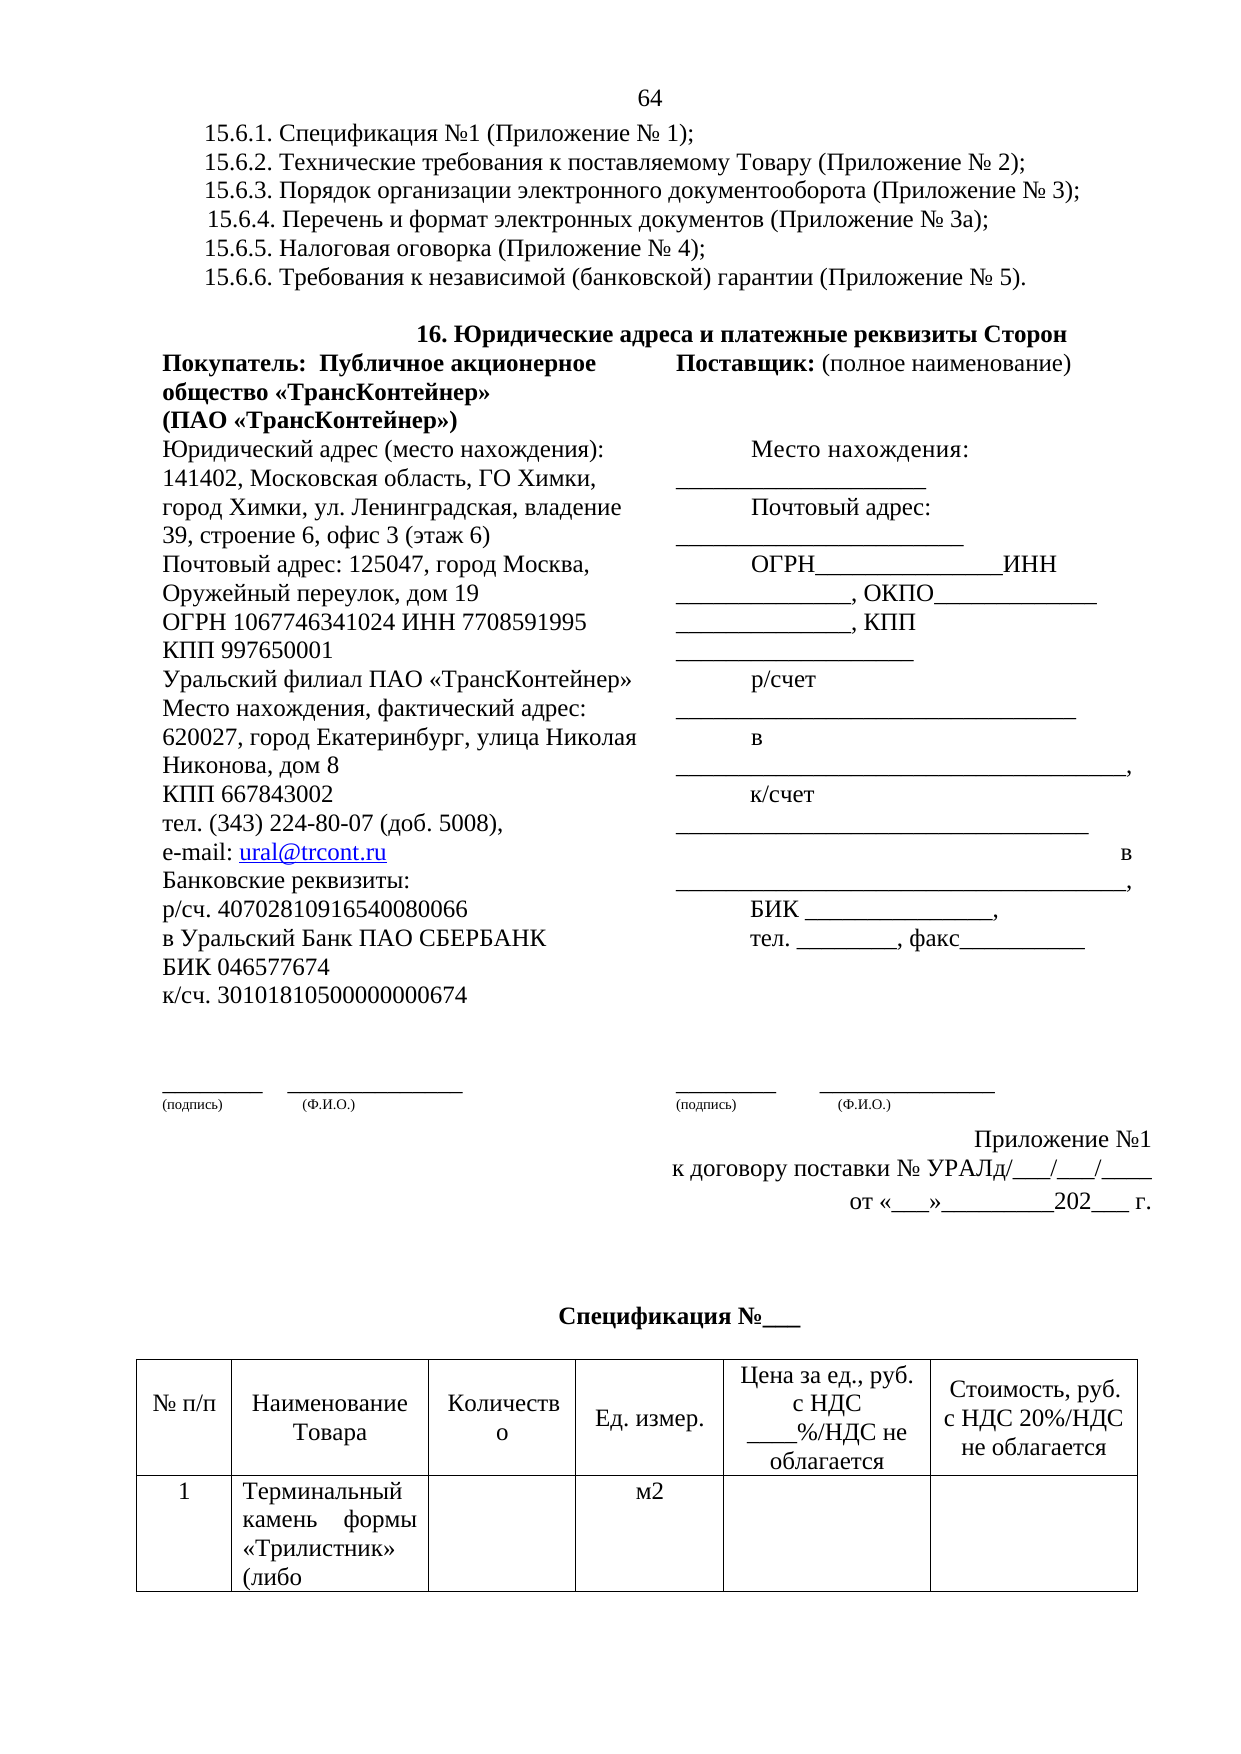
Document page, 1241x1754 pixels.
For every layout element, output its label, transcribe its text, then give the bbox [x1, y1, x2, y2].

table_cell [724, 1476, 930, 1591]
text 15.6.4. Перечень и формат электронных документов (Приложение № 3а); [148, 204, 1152, 233]
text 15.6.1. Спецификация №1 (Приложение № 1); [148, 118, 1152, 147]
text 16. Юридические адреса и платежные реквизиты Сторон [257, 319, 1152, 348]
text 15.6.2. Технические требования к поставляемому Товару (Приложение № 2); [148, 147, 1152, 176]
text к договору поставки № УРАЛд/___/___/____ [148, 1153, 1152, 1182]
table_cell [232, 1476, 428, 1591]
text Приложение №1 [148, 1124, 1152, 1153]
text от «___»_________202___ г. [148, 1186, 1152, 1215]
table_cell [931, 1476, 1137, 1591]
table_header Количество [429, 1360, 575, 1475]
text 15.6.3. Порядок организации электронного документооборота (Приложение № 3); [148, 176, 1152, 204]
table_header № п/п [137, 1360, 231, 1475]
table_header Ед. измер. [576, 1360, 723, 1475]
text 15.6.5. Налоговая оговорка (Приложение № 4); [148, 233, 1152, 262]
table_header Стоимость, руб. с НДС 20%/НДС не облагается [931, 1360, 1137, 1475]
table_header Цена за ед., руб. с НДС ____%/НДС не облагается [724, 1360, 930, 1475]
table_header Покупатель: Публичное акционерное общество «ТрансКонтейнер» (ПАО «ТрансКонтейнер») Юридический адрес (место нахождения): 141402, Московская область, ГО Химки, город Химки, ул. Ленинградская, владение 39, строение 6, офис 3 (этаж 6) Почтовый адрес: 125047, город Москва, Оружейный переулок, дом 19 ОГРН 1067746341024 ИНН 7708591995 КПП 997650001 Уральский филиал ПАО «ТрансКонтейнер» Место нахождения, фактический адрес: 620027, город Екатеринбург, улица Николая Никонова, дом 8 КПП 667843002 тел. (343) 224-80-07 (доб. 5008), e-mail: ural@trcont.ru Банковские реквизиты: р/сч. 40702810916540080066 в Уральский Банк ПАО СБЕРБАНК БИК 046577674 к/сч. 30101810500000000674 ________ ______________ (подпись) (Ф.И.О.) [151, 348, 664, 1124]
table_cell 1 [137, 1476, 231, 1591]
text 15.6.6. Требования к независимой (банковской) гарантии (Приложение № 5). [148, 262, 1152, 291]
table_header Поставщик: (полное наименование) Место нахождения: ____________________ Почтовый адрес: _______________________ ОГРН_______________ИНН ______________, ОКПО_____________ ______________, КПП ___________________ р/счет ________________________________ в ____________________________________, к/счет _________________________________ в ____________________________________, БИК _______________, тел. ________, факс__________ ________ ______________ (подпись) (Ф.И.О.) [665, 348, 1143, 1124]
table_cell [429, 1476, 575, 1591]
table_header Наименование Товара [232, 1360, 428, 1475]
table_cell м2 [576, 1476, 723, 1591]
text Спецификация №___ [148, 1301, 1152, 1330]
